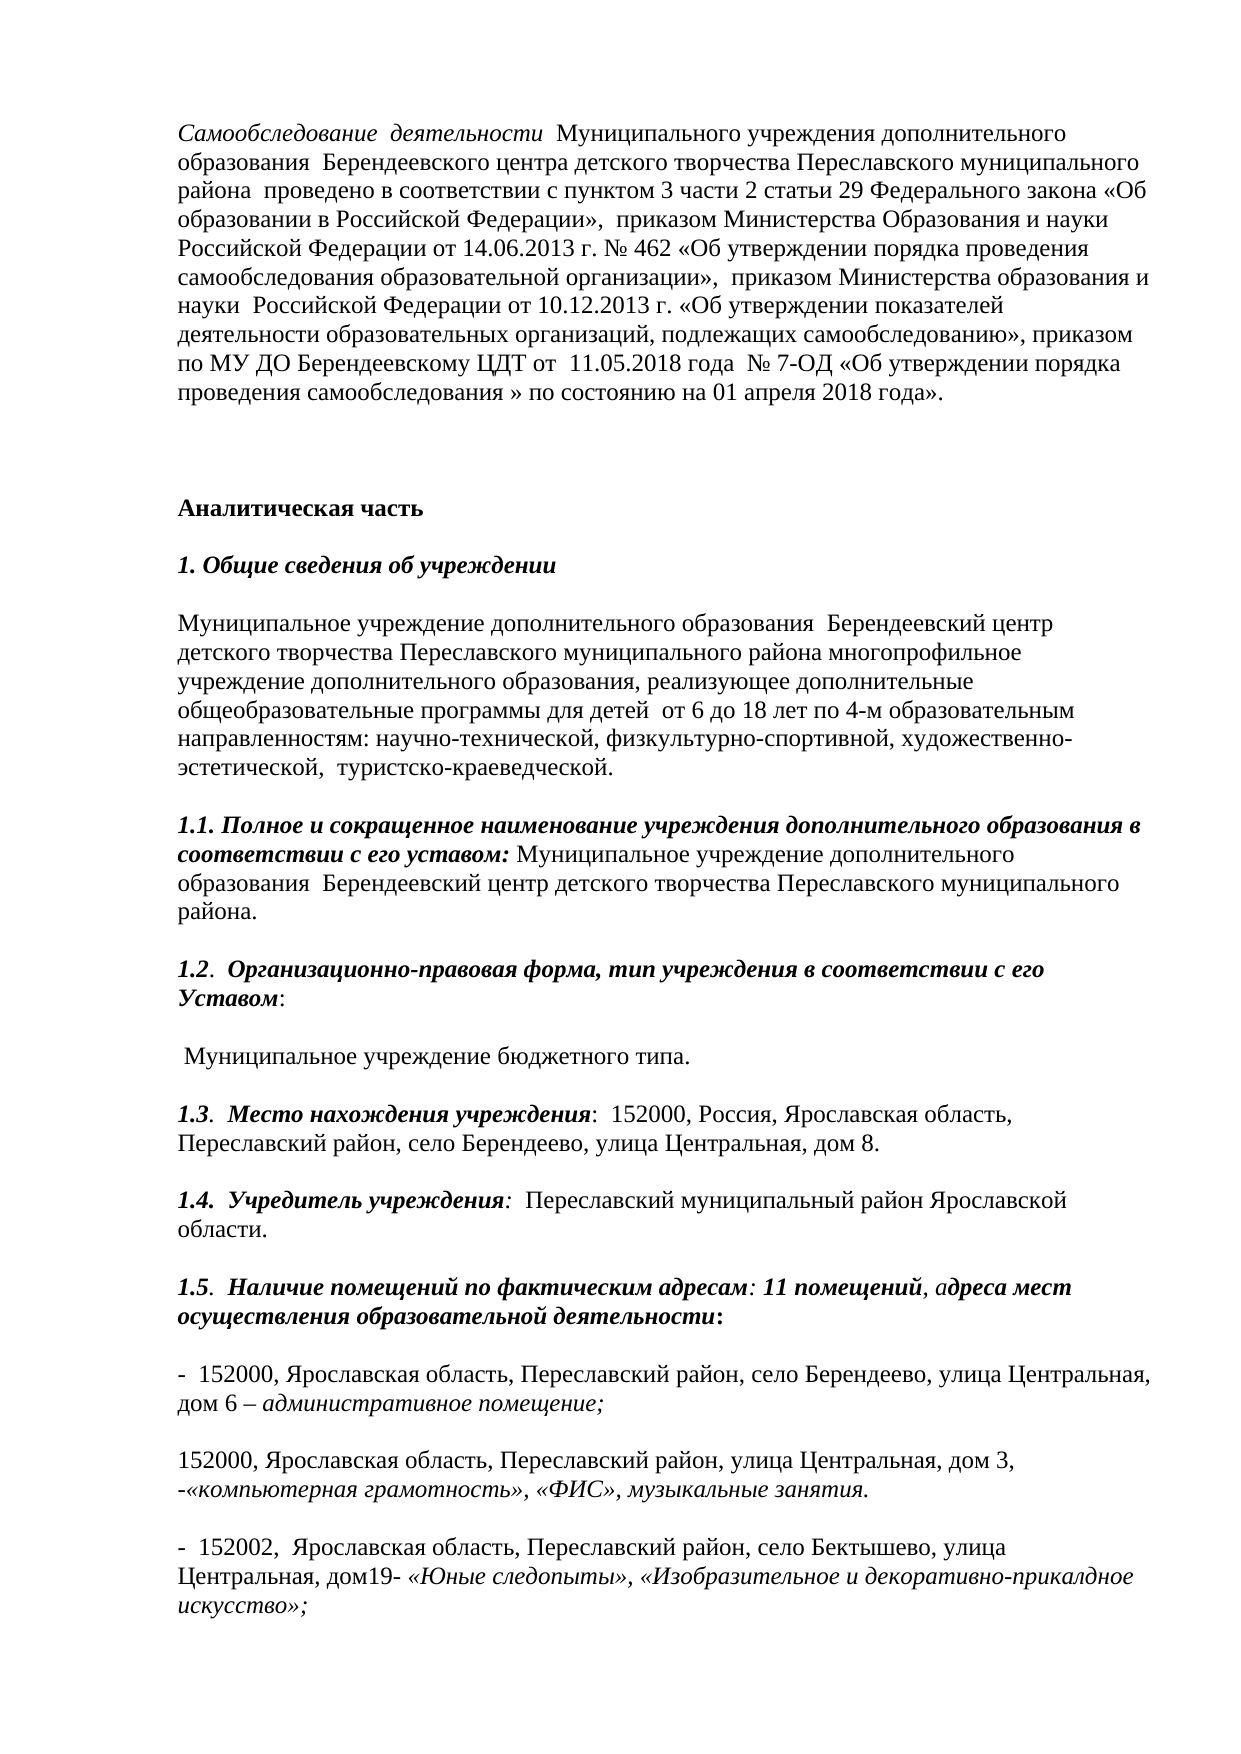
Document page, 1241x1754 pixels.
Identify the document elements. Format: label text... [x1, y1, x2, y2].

text - 152002, Ярославская область, Переславский район, село Бектышево, улица Центральная, дом19- «Юные следопыты», «Изобразительное и декоративно-прикалдное искусство»; [177, 1532, 1152, 1618]
text Муниципальное учреждение бюджетного типа. [177, 1041, 1152, 1070]
text 1.5. Наличие помещений по фактическим адресам: 11 помещений, адреса мест осуществления образовательной деятельности: [177, 1272, 1152, 1330]
text 152000, Ярославская область, Переславский район, улица Центральная, дом 3, -«компьютерная грамотность», «ФИС», музыкальные занятия. [177, 1446, 1152, 1503]
text - 152000, Ярославская область, Переславский район, село Берендеево, улица Центральная, дом 6 – административное помещение; [177, 1359, 1152, 1416]
text 1. Общие сведения об учреждении [177, 551, 1152, 579]
text 1.1. Полное и сокращенное наименование учреждения дополнительного образования в соответствии с его уставом: Муниципальное учреждение дополнительного образования Берендеевский центр детского творчества Переславского муниципального района. [177, 810, 1152, 925]
text Аналитическая часть [177, 493, 1152, 521]
text 1.3. Место нахождения учреждения: 152000, Россия, Ярославская область, Переславский район, село Берендеево, улица Центральная, дом 8. [177, 1099, 1152, 1156]
text 1.4. Учредитель учреждения: Переславский муниципальный район Ярославской области. [177, 1186, 1152, 1243]
text Самообследование деятельности Муниципального учреждения дополнительного образования Берендеевского центра детского творчества Переславского муниципального района проведено в соответствии с пунктом 3 части 2 статьи 29 Федерального закона «Об образовании в Российской Федерации», приказом Министерства Образования и науки Российской Федерации от 14.06.2013 г. № 462 «Об утверждении порядка проведения самообследования образовательной организации», приказом Министерства образования и науки Российской Федерации от 10.12.2013 г. «Об утверждении показателей деятельности образовательных организаций, подлежащих самообследованию», приказом по МУ ДО Берендеевскому ЦДТ от 11.05.2018 года № 7-ОД «Об утверждении порядка проведения самообследования » по состоянию на 01 апреля 2018 года». [177, 118, 1152, 406]
text Муниципальное учреждение дополнительного образования Берендеевский центр детского творчества Переславского муниципального района многопрофильное учреждение дополнительного образования, реализующее дополнительные общеобразовательные программы для детей от 6 до 18 лет по 4-м образовательным направленностям: научно-технической, физкультурно-спортивной, художественно-эстетической, туристско-краеведческой. [177, 608, 1152, 781]
text 1.2. Организационно-правовая форма, тип учреждения в соответствии с его Уставом: [177, 954, 1152, 1012]
